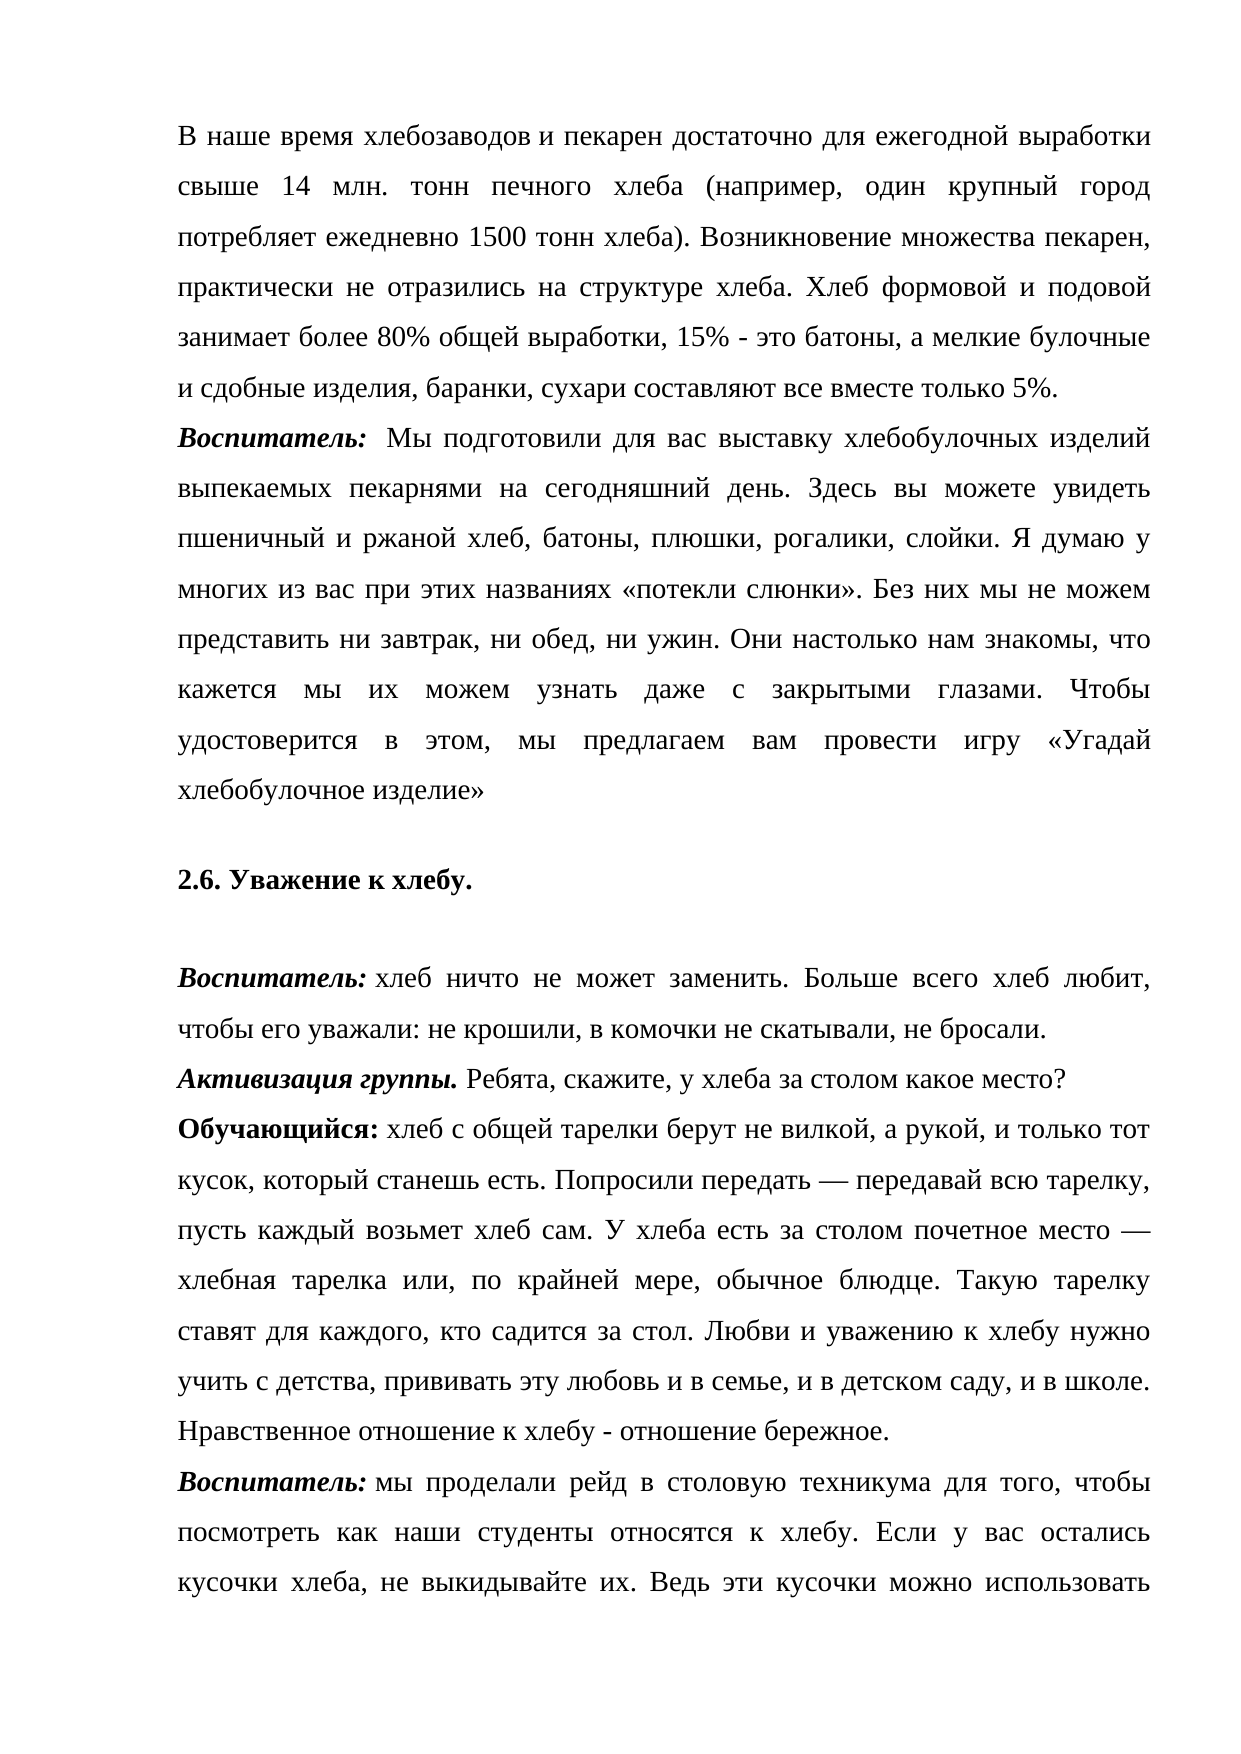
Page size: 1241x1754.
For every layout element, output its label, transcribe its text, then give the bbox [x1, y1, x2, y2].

text Активизация группы. Ребята, скажите, у хлеба за столом какое место? [177, 1061, 1152, 1095]
text 2.6. Уважение к хлебу. [177, 862, 1152, 896]
text Воспитатель: хлеб ничто не может заменить. Больше всего хлеб любит, чтобы его уважали: не крошили, в комочки не скатывали, не бросали. [177, 961, 1152, 1044]
text Обучающийся: хлеб с общей тарелки берут не вилкой, а рукой, и только тот кусок, который станешь есть. Попросили передать — передавай всю тарелку, пусть каждый возьмет хлеб сам. У хлеба есть за столом почетное место — хлебная тарелка или, по крайней мере, обычное блюдце. Такую тарелку ставят для каждого, кто садится за стол. Любви и уважению к хлебу нужно учить с детства, прививать эту любовь и в семье, и в детском саду, и в школе. Нравственное отношение к хлебу - отношение бережное. [177, 1112, 1152, 1447]
text В наше время хлебозаводов и пекарен достаточно для ежегодной выработки свыше 14 млн. тонн печного хлеба (например, один крупный город потребляет ежедневно 1500 тонн хлеба). Возникновение множества пекарен, практически не отразились на структуре хлеба. Хлеб формовой и подовой занимает более 80% общей выработки, 15% - это батоны, а мелкие булочные и сдобные изделия, баранки, сухари составляют все вместе только 5%. [177, 118, 1152, 403]
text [177, 1464, 1152, 1598]
text Воспитатель: Мы подготовили для вас выставку хлебобулочных изделий выпекаемых пекарнями на сегодняшний день. Здесь вы можете увидеть пшеничный и ржаной хлеб, батоны, плюшки, рогалики, слойки. Я думаю у многих из вас при этих названиях «потекли слюнки». Без них мы не можем представить ни завтрак, ни обед, ни ужин. Они настолько нам знакомы, что кажется мы их можем узнать даже с закрытыми глазами. Чтобы удостоверится в этом, мы предлагаем вам провести игру «Угадай хлебобулочное изделие» [177, 420, 1152, 806]
